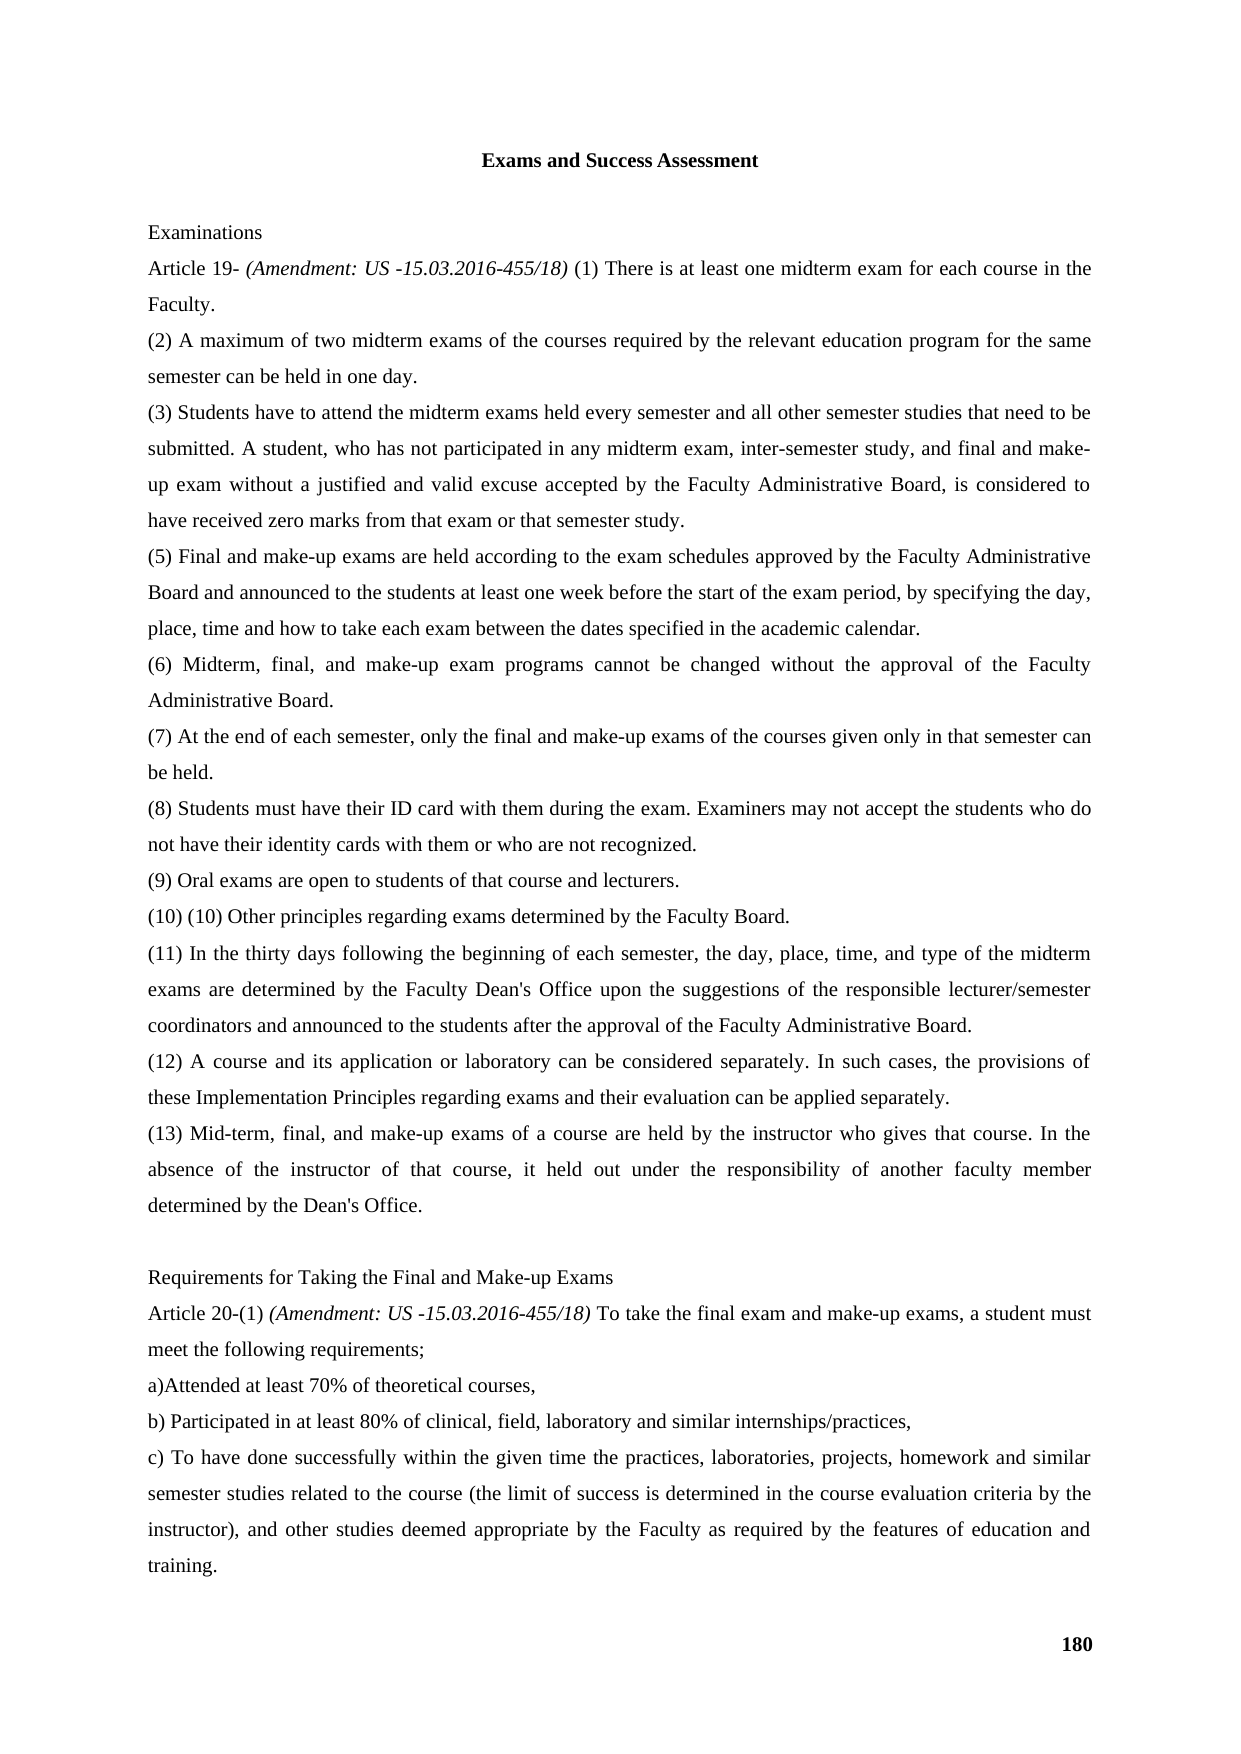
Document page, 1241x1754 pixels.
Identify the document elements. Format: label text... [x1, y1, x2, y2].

subtitle Exams and Success Assessment [148, 148, 1093, 172]
text (6) Midterm, final, and make-up exam programs cannot be changed without the approval of the Faculty Administrative Board. [148, 652, 1093, 712]
text Article 19- (Amendment: US -15.03.2016-455/18) (1) There is at least one midterm exam for each course in the Faculty. [148, 256, 1093, 316]
text (7) At the end of each semester, only the final and make-up exams of the courses given only in that semester can be held. [148, 724, 1093, 784]
text (9) Oral exams are open to students of that course and lecturers. [148, 868, 1093, 892]
text (3) Students have to attend the midterm exams held every semester and all other semester studies that need to be submitted. A student, who has not participated in any midterm exam, inter-semester study, and final and make-up exam without a justified and valid excuse accepted by the Faculty Administrative Board, is considered to have received zero marks from that exam or that semester study. [148, 400, 1093, 532]
text c) To have done successfully within the given time the practices, laboratories, projects, homework and similar semester studies related to the course (the limit of success is determined in the course evaluation criteria by the instructor), and other studies deemed appropriate by the Faculty as required by the features of education and training. [148, 1445, 1093, 1577]
text b) Participated in at least 80% of clinical, field, laboratory and similar internships/practices, [148, 1409, 1093, 1433]
text (5) Final and make-up exams are held according to the exam schedules approved by the Faculty Administrative Board and announced to the students at least one week before the start of the exam period, by specifying the day, place, time and how to take each exam between the dates specified in the academic calendar. [148, 544, 1093, 640]
text (8) Students must have their ID card with them during the exam. Examiners may not accept the students who do not have their identity cards with them or who are not recognized. [148, 796, 1093, 856]
text a)Attended at least 70% of theoretical courses, [148, 1373, 1093, 1397]
text (2) A maximum of two midterm exams of the courses required by the relevant education program for the same semester can be held in one day. [148, 328, 1093, 388]
text (12) A course and its application or laboratory can be considered separately. In such cases, the provisions of these Implementation Principles regarding exams and their evaluation can be applied separately. [148, 1049, 1093, 1109]
text Examinations [148, 220, 1093, 244]
text Requirements for Taking the Final and Make-up Exams [148, 1265, 1093, 1289]
text Article 20-(1) (Amendment: US -15.03.2016-455/18) To take the final exam and make-up exams, a student must meet the following requirements; [148, 1301, 1093, 1361]
text (13) Mid-term, final, and make-up exams of a course are held by the instructor who gives that course. In the absence of the instructor of that course, it held out under the responsibility of another faculty member determined by the Dean's Office. [148, 1121, 1093, 1217]
text (10) (10) Other principles regarding exams determined by the Faculty Board. [148, 904, 1093, 928]
text (11) In the thirty days following the beginning of each semester, the day, place, time, and type of the midterm exams are determined by the Faculty Dean's Office upon the suggestions of the responsible lecturer/semester coordinators and announced to the students after the approval of the Faculty Administrative Board. [148, 941, 1093, 1037]
